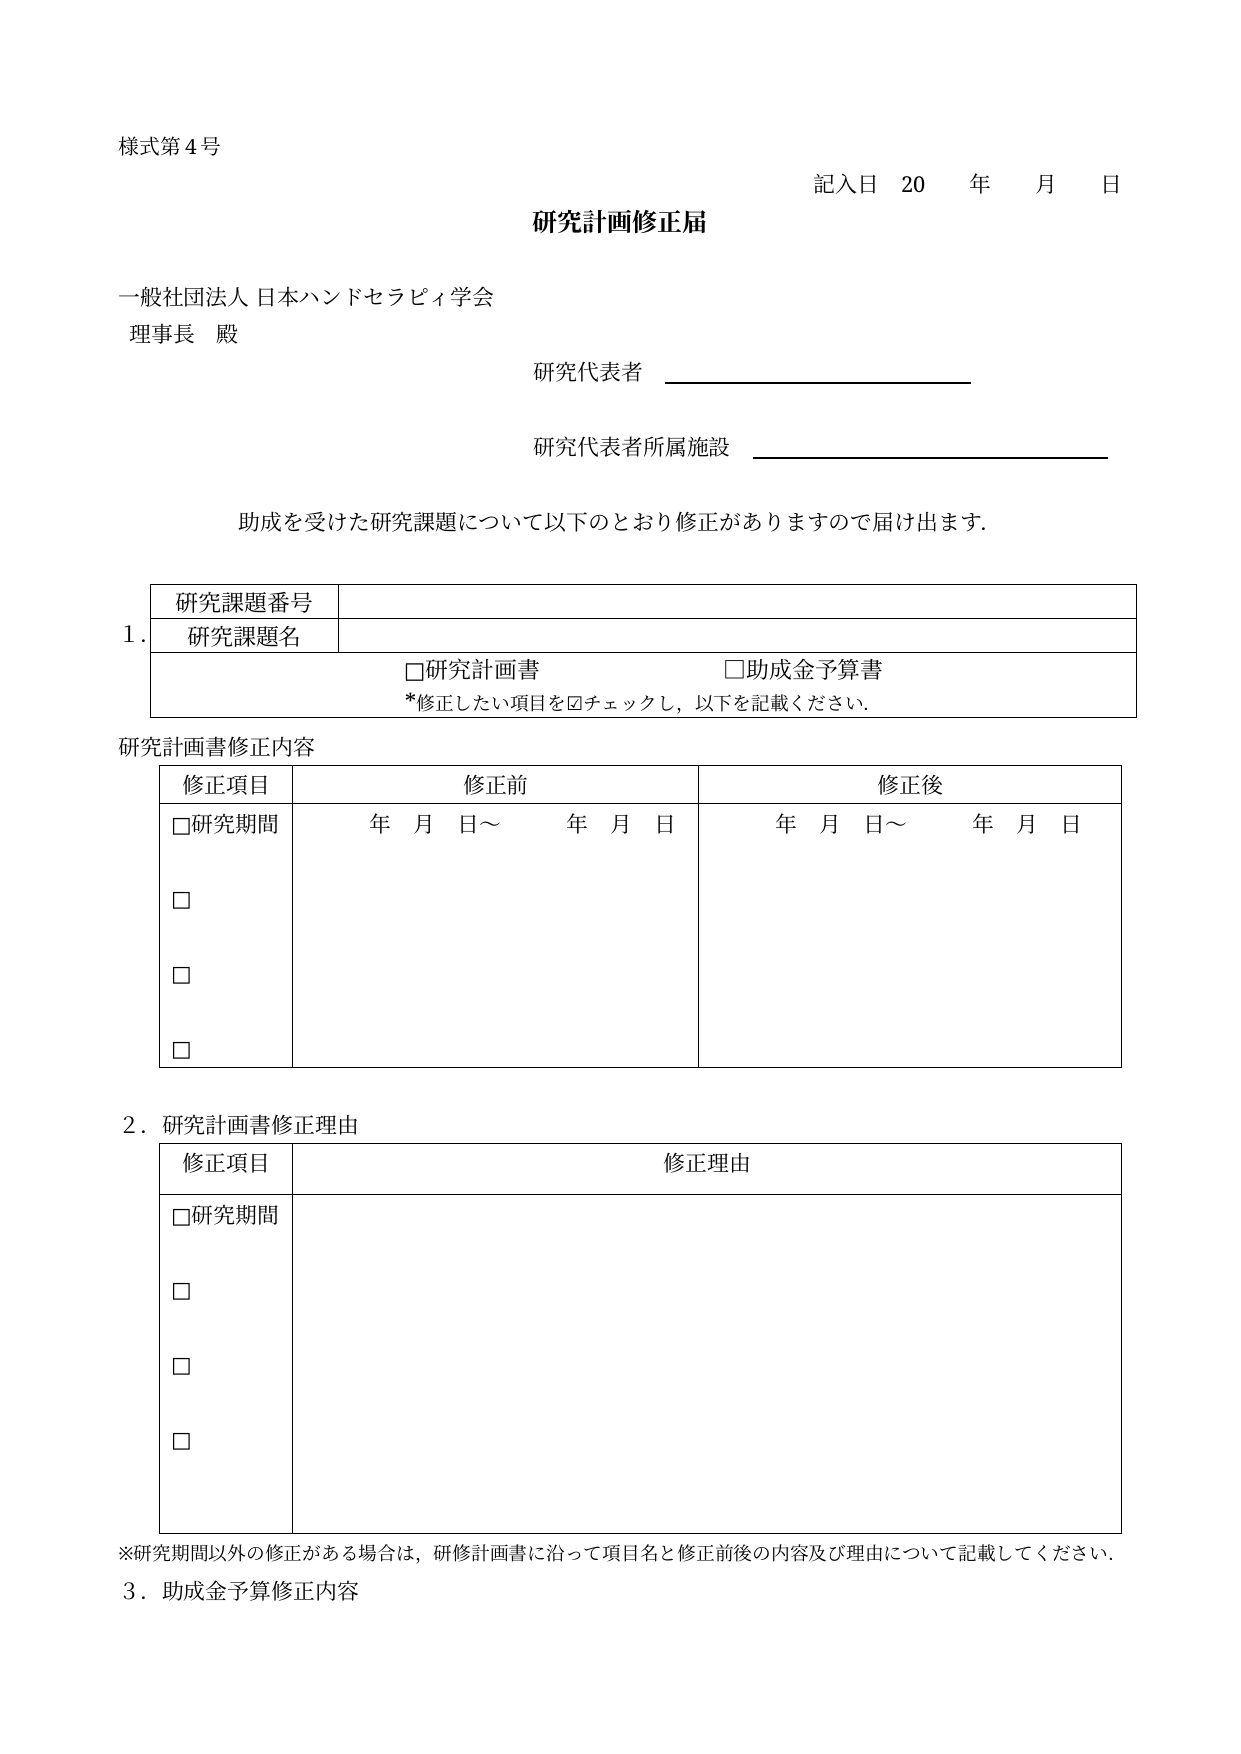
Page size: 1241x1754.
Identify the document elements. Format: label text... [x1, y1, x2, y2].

text ２．研究計画書修正理由 [118, 1105, 1122, 1143]
text 研究代表者 [118, 352, 1034, 389]
table_cell □研究計画書 □助成金予算書 *修正したい項目を☑チェックし，以下を記載ください． [151, 653, 1136, 717]
text ※研究期間以外の修正がある場合は，研修計画書に沿って項目名と修正前後の内容及び理由について記載してください． [118, 1534, 1122, 1571]
text 一般社団法人 日本ハンドセラピィ学会 [118, 277, 1122, 314]
table_header [339, 585, 1136, 618]
table_header 修正項目 [160, 1144, 292, 1194]
table_header 修正前 [293, 766, 698, 803]
text 研究代表者所属施設 [118, 427, 1122, 464]
table_header 修正後 [699, 766, 1121, 803]
table_cell [339, 619, 1136, 652]
table_header 硏究課題番号 [151, 585, 338, 618]
table_cell 硏究課題名 [151, 619, 338, 652]
text 研究計画修正届 [118, 202, 1122, 239]
list 研究計画書修正内容 [118, 614, 1122, 764]
table_header 修正項目 [160, 766, 292, 803]
text 助成を受けた研究課題について以下のとおり修正がありますので届け出ます． [118, 502, 1122, 539]
text 様式第4号 [118, 127, 1122, 164]
table_cell □研究期間 □ □ □ [160, 1195, 292, 1533]
table_cell □研究期間 □ □ □ [160, 804, 292, 1067]
text 理事長 殿 [118, 314, 1122, 352]
text 記入日 20 年 月 日 [118, 164, 1122, 202]
table_header 修正理由 [293, 1144, 1121, 1194]
table_cell [293, 1195, 1121, 1533]
table_cell 年 月 日〜 年 月 日 [699, 804, 1121, 1067]
table_cell 年 月 日〜 年 月 日 [293, 804, 698, 1067]
text ３．助成金予算修正内容 [118, 1571, 1122, 1609]
